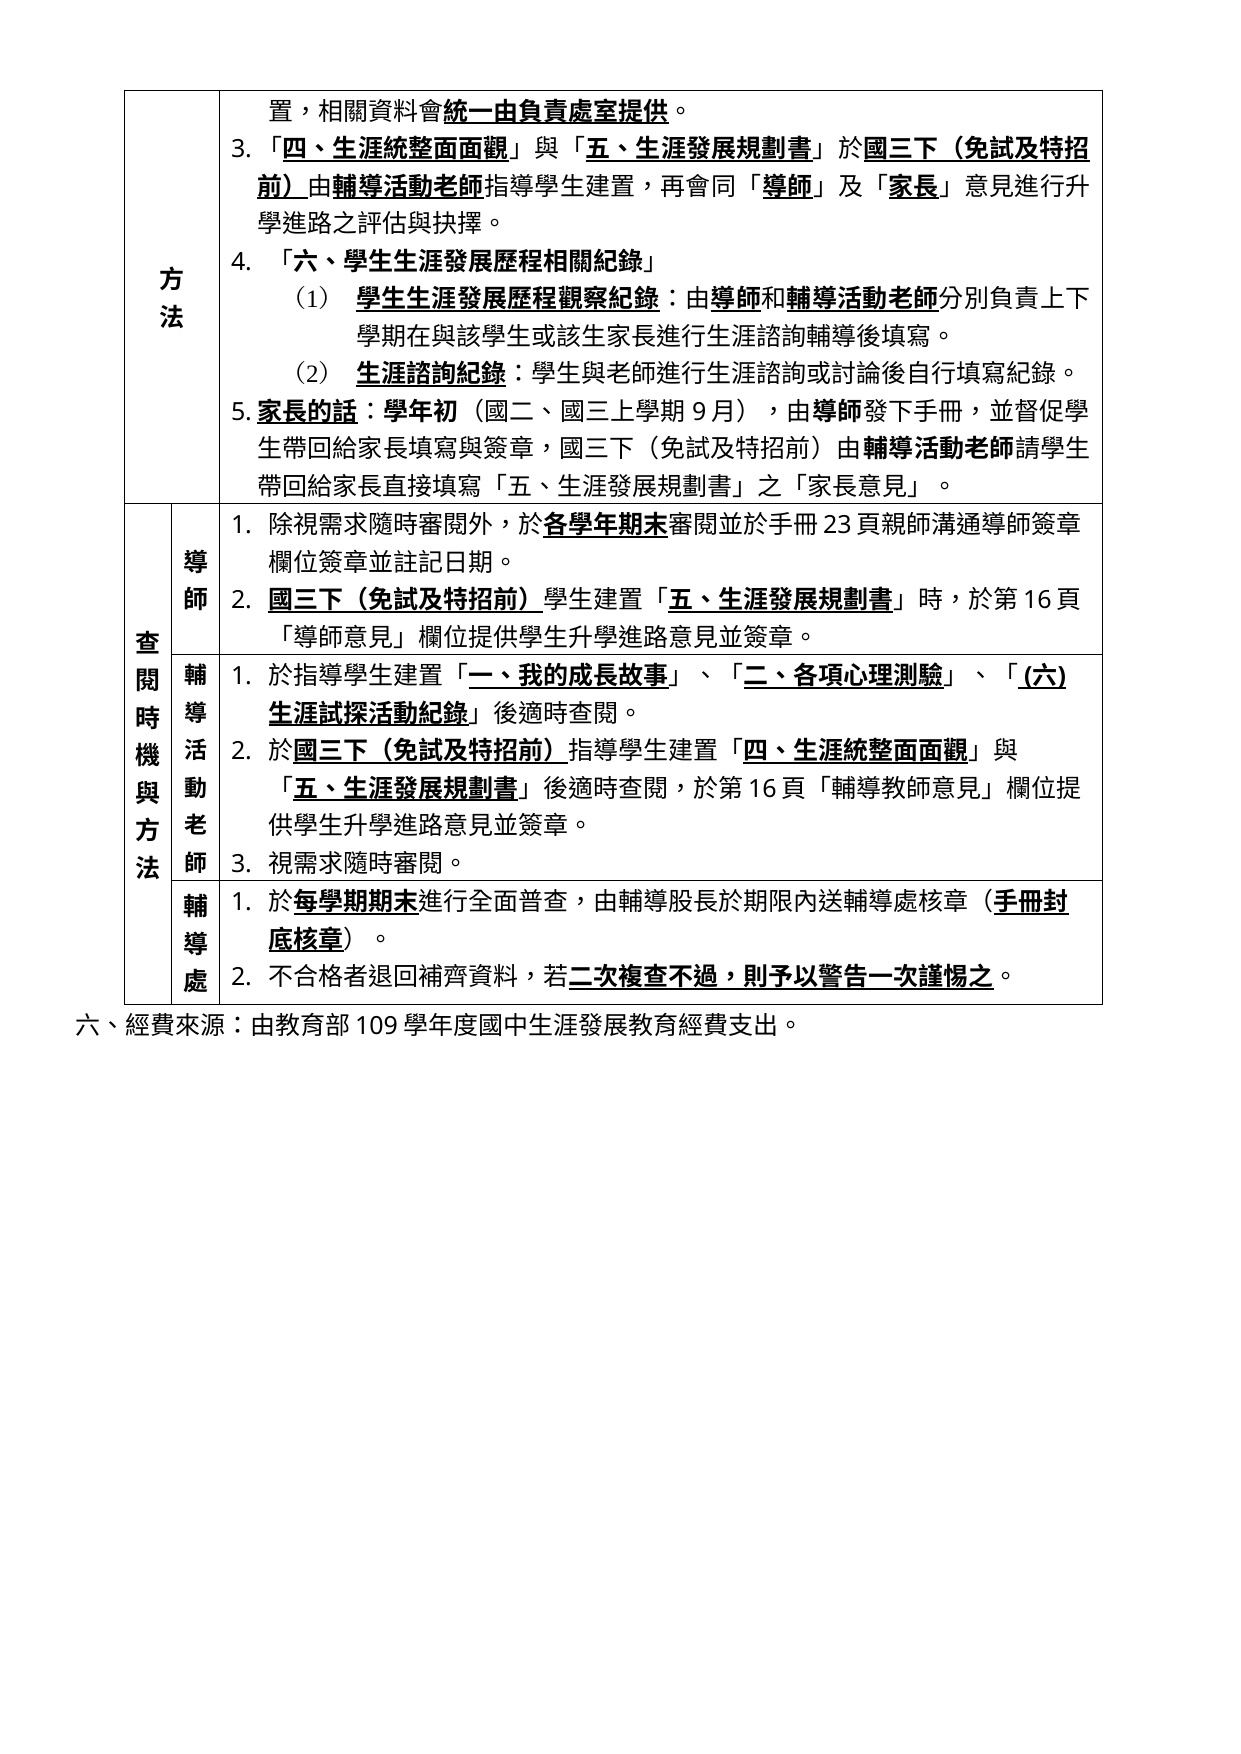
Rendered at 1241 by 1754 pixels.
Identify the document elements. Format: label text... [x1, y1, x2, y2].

table_cell 建 置 時 機 與 方 法 [125, 91, 219, 503]
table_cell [220, 91, 1102, 503]
table_cell 輔導處 [172, 881, 219, 1003]
text 六、經費來源：由教育部109學年度國中生涯發展教育經費支出。 [75, 1004, 1165, 1042]
table_cell 查 閱 時 機 與 方 法 [125, 504, 171, 1003]
table_cell 於指導學生建置「一、我的成長故事」、「二、各項心理測驗」、「 (六)生涯試探活動紀錄」後適時查閱。 於國三下（免試及特招前）指導學生建置「四、生涯統整面面觀」與「五、生涯發展規劃書」後適時查閱，於第16頁「輔導教師意見」欄位提供學生升學進路意見並簽章。 視需求隨時審閱。 [220, 655, 1102, 880]
table_cell 輔導活動老師 [172, 655, 219, 880]
table_cell 導師 [172, 504, 219, 654]
table_cell 於每學期期末進行全面普查，由輔導股長於期限內送輔導處核章（手冊封底核章）。 不合格者退回補齊資料，若二次複查不過，則予以警告一次謹惕之。 [220, 881, 1102, 1003]
table_cell 除視需求隨時審閱外，於各學年期末審閱並於手冊23頁親師溝通導師簽章欄位簽章並註記日期。 國三下（免試及特招前）學生建置「五、生涯發展規劃書」時，於第16頁「導師意見」欄位提供學生升學進路意見並簽章。 [220, 504, 1102, 654]
